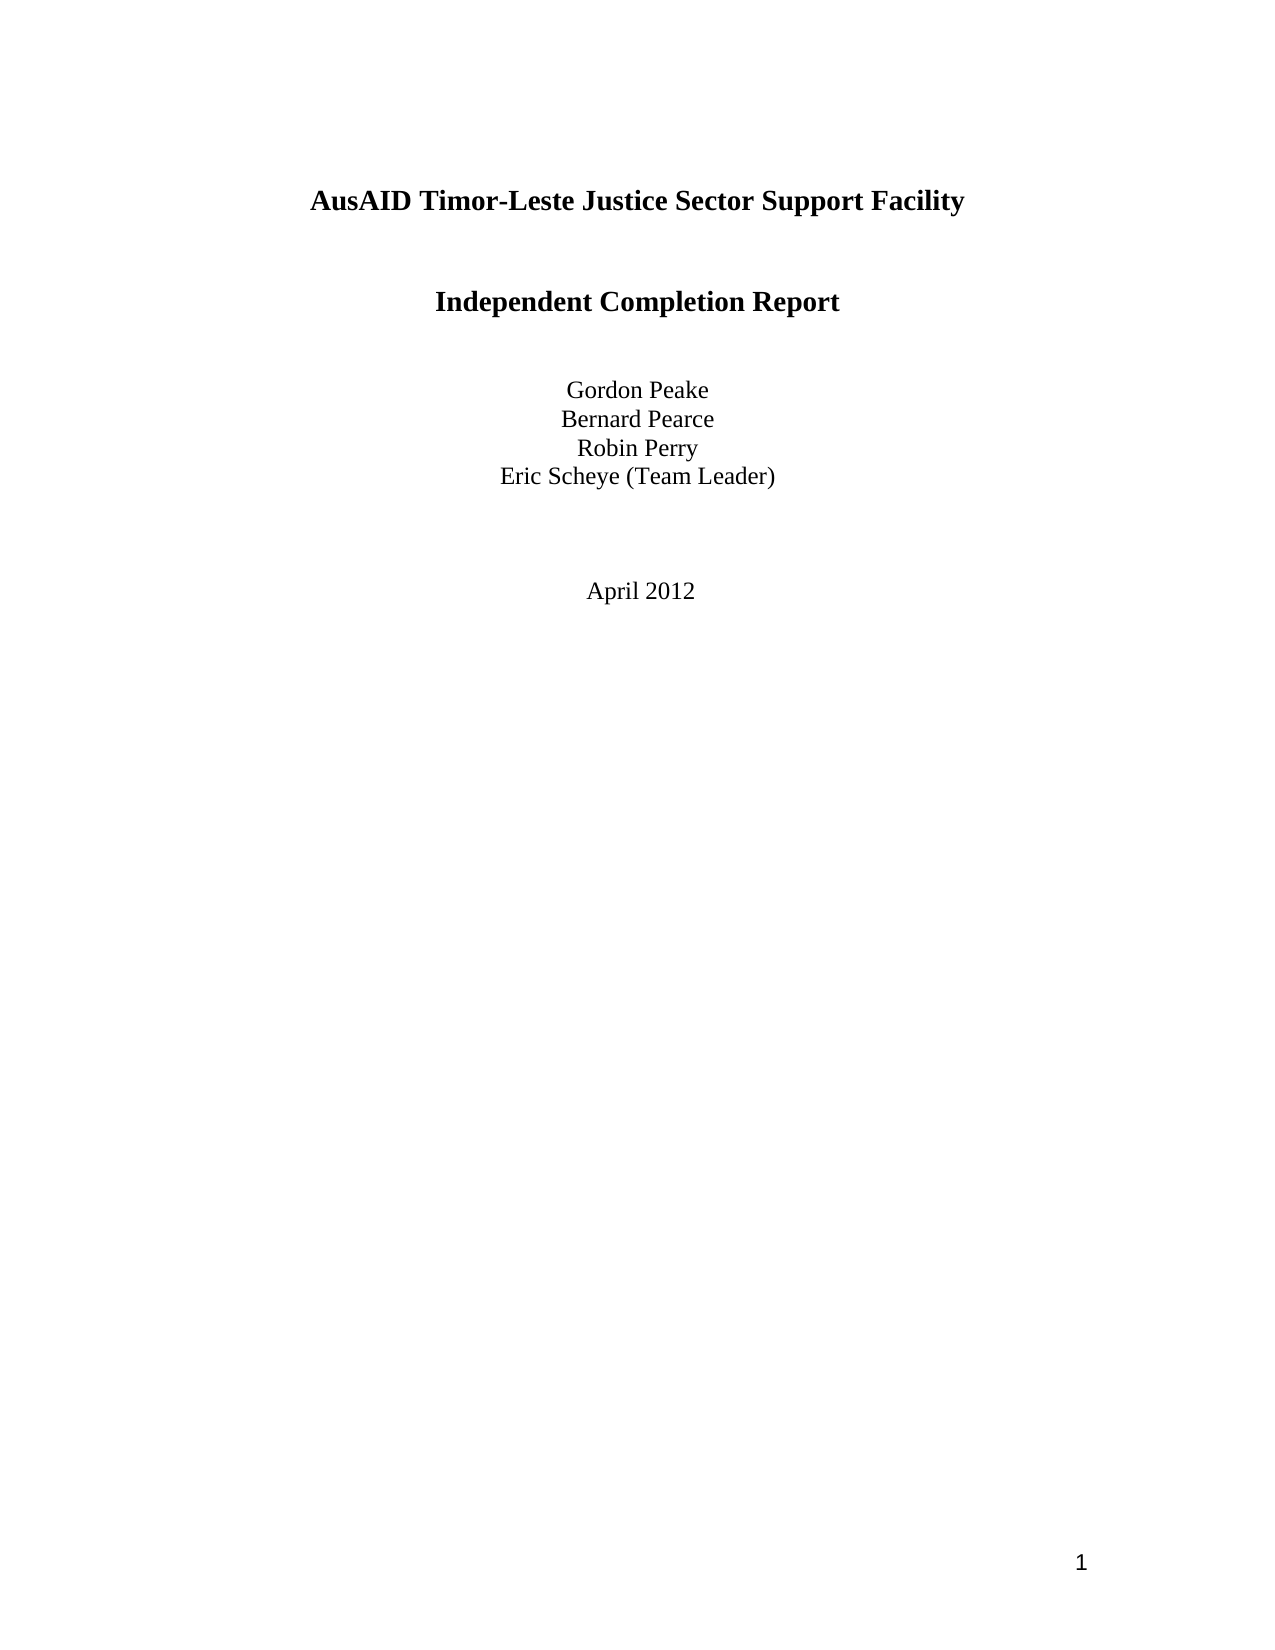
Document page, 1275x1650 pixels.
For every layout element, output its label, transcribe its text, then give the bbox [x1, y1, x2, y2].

text Eric Scheye (Team Leader) [187, 461, 1087, 490]
text April 2012 [187, 576, 1087, 605]
text Gordon Peake [187, 375, 1087, 404]
text Robin Perry [187, 433, 1087, 461]
text Bernard Pearce [187, 404, 1087, 433]
text AusAID Timor-Leste Justice Sector Support Facility [187, 183, 1087, 217]
text Independent Completion Report [187, 284, 1087, 318]
